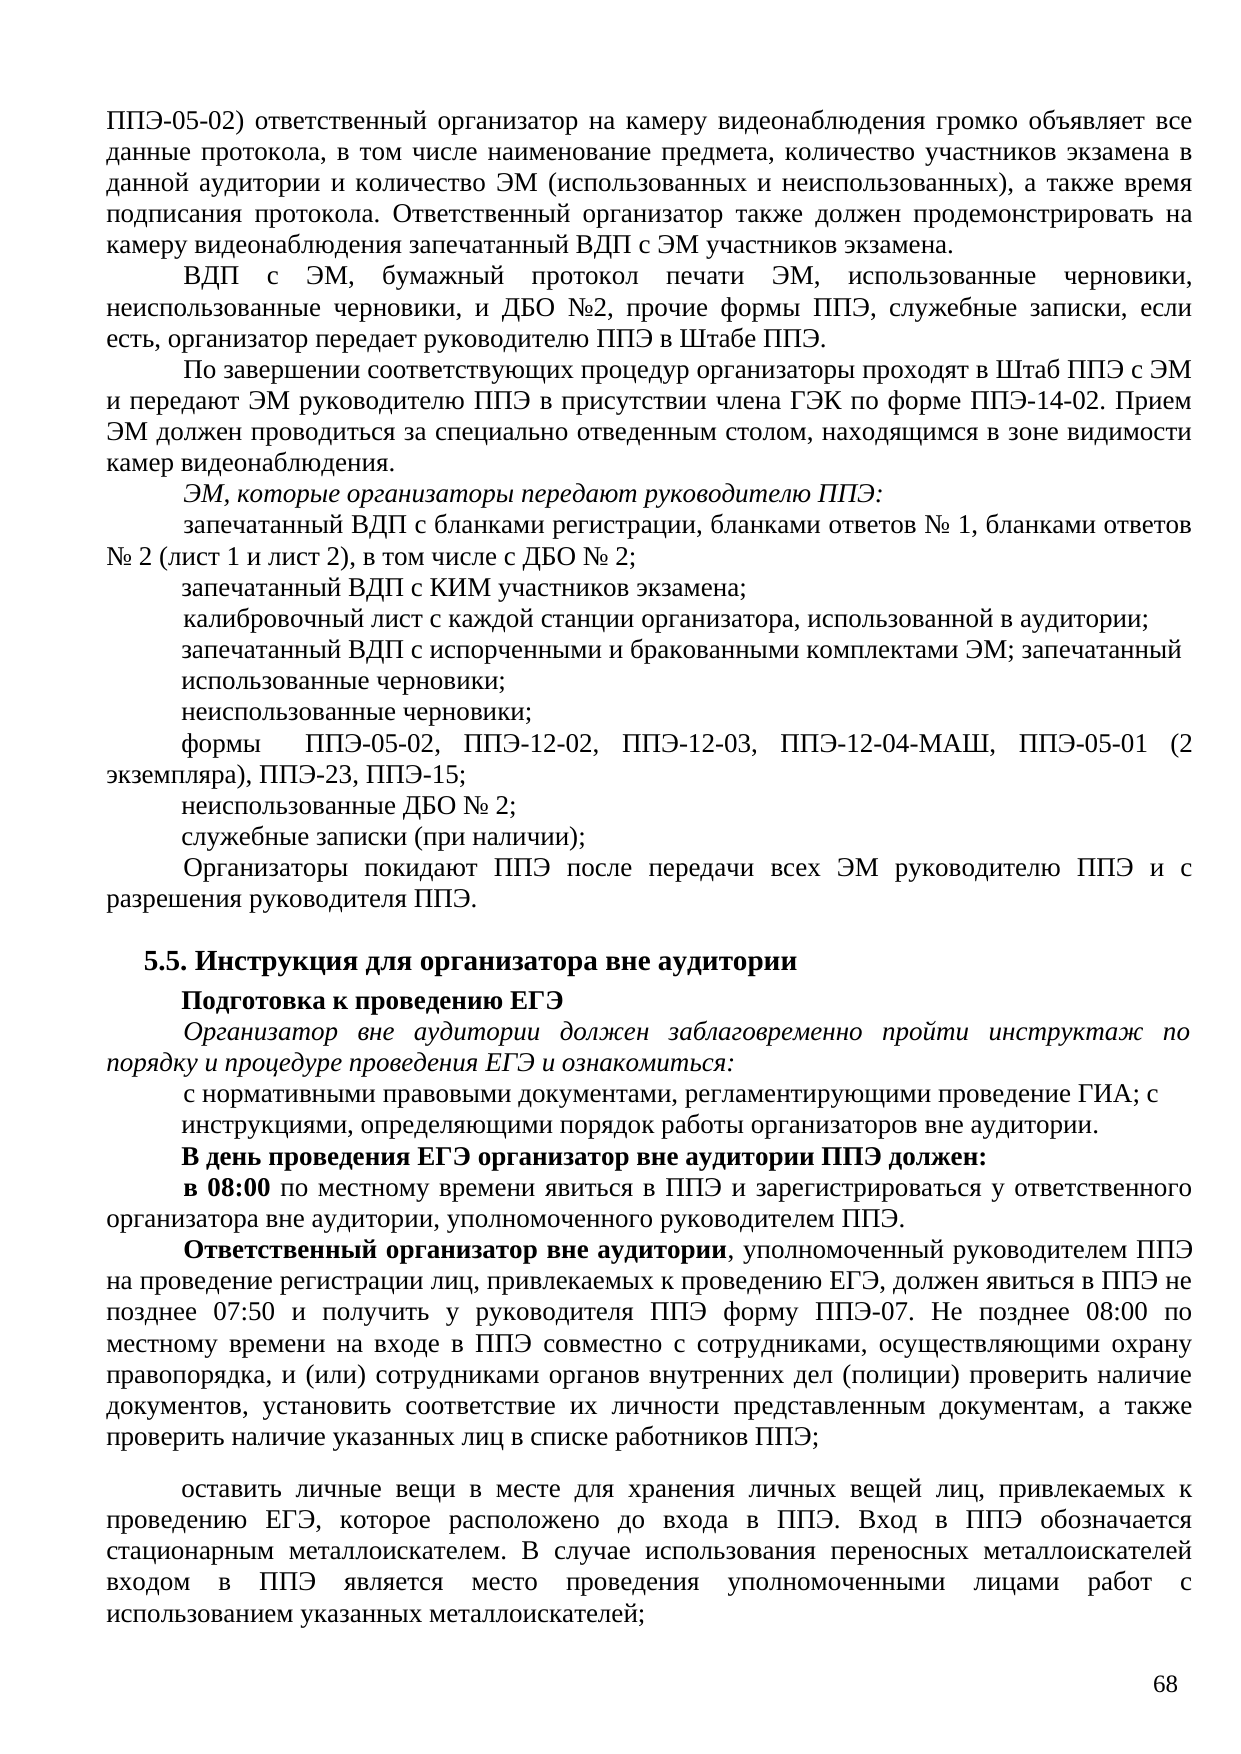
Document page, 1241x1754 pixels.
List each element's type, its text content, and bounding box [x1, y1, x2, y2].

text с нормативными правовыми документами, регламентирующими проведение ГИА; с инструкциями, определяющими порядок работы организаторов вне аудитории. [181, 1077, 1194, 1140]
text Организатор вне аудитории должен заблаговременно пройти инструктаж по порядку и процедуре проведения ЕГЭ и ознакомиться: [106, 1015, 1194, 1077]
text Ответственный организатор вне аудитории, уполномоченный руководителем ППЭ на проведение регистрации лиц, привлекаемых к проведению ЕГЭ, должен явиться в ППЭ не позднее 07:50 и получить у руководителя ППЭ форму ППЭ-07. Не позднее 08:00 по местному времени на входе в ППЭ совместно с сотрудниками, осуществляющими охрану правопорядка, и (или) сотрудниками органов внутренних дел (полиции) проверить наличие документов, установить соответствие их личности представленным документам, а также проверить наличие указанных лиц в списке работников ППЭ; [106, 1233, 1194, 1451]
text Подготовка к проведению ЕГЭ [106, 984, 1194, 1015]
text неиспользованные черновики; [106, 696, 1194, 727]
text неиспользованные ДБО № 2; [106, 789, 1194, 820]
text запечатанный ВДП с КИМ участников экзамена; [106, 571, 1194, 602]
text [106, 104, 1194, 259]
text оставить личные вещи в месте для хранения личных вещей лиц, привлекаемых к проведению ЕГЭ, которое расположено до входа в ППЭ. Вход в ППЭ обозначается стационарным металлоискателем. В случае использования переносных металлоискателей входом в ППЭ является место проведения уполномоченными лицами работ с использованием указанных металлоискателей; [106, 1472, 1194, 1628]
text в 08:00 по местному времени явиться в ППЭ и зарегистрироваться у ответственного организатора вне аудитории, уполномоченного руководителем ППЭ. [106, 1171, 1194, 1233]
text служебные записки (при наличии); [106, 820, 1194, 851]
text запечатанный ВДП с бланками регистрации, бланками ответов № 1, бланками ответов № 2 (лист 1 и лист 2), в том числе с ДБО № 2; [106, 509, 1194, 571]
text Организаторы покидают ППЭ после передачи всех ЭМ руководителю ППЭ и с разрешения руководителя ППЭ. [106, 851, 1194, 913]
text По завершении соответствующих процедур организаторы проходят в Штаб ППЭ с ЭМ и передают ЭМ руководителю ППЭ в присутствии члена ГЭК по форме ППЭ-14-02. Прием ЭМ должен проводиться за специально отведенным столом, находящимся в зоне видимости камер видеонаблюдения. [106, 353, 1194, 477]
text 5.5. Инструкция для организатора вне аудитории [143, 949, 1194, 976]
text калибровочный лист с каждой станции организатора, использованной в аудитории; запечатанный ВДП с испорченными и бракованными комплектами ЭМ; запечатанный использованные черновики; [181, 602, 1194, 696]
text В день проведения ЕГЭ организатор вне аудитории ППЭ должен: [106, 1140, 1194, 1171]
text ЭМ, которые организаторы передают руководителю ППЭ: [106, 477, 1194, 509]
text ВДП с ЭМ, бумажный протокол печати ЭМ, использованные черновики, неиспользованные черновики, и ДБО №2, прочие формы ППЭ, служебные записки, если есть, организатор передает руководителю ППЭ в Штабе ППЭ. [106, 259, 1194, 353]
text формы ППЭ-05-02, ППЭ-12-02, ППЭ-12-03, ППЭ-12-04-МАШ, ППЭ-05-01 (2 экземпляра), ППЭ-23, ППЭ-15; [106, 727, 1194, 789]
